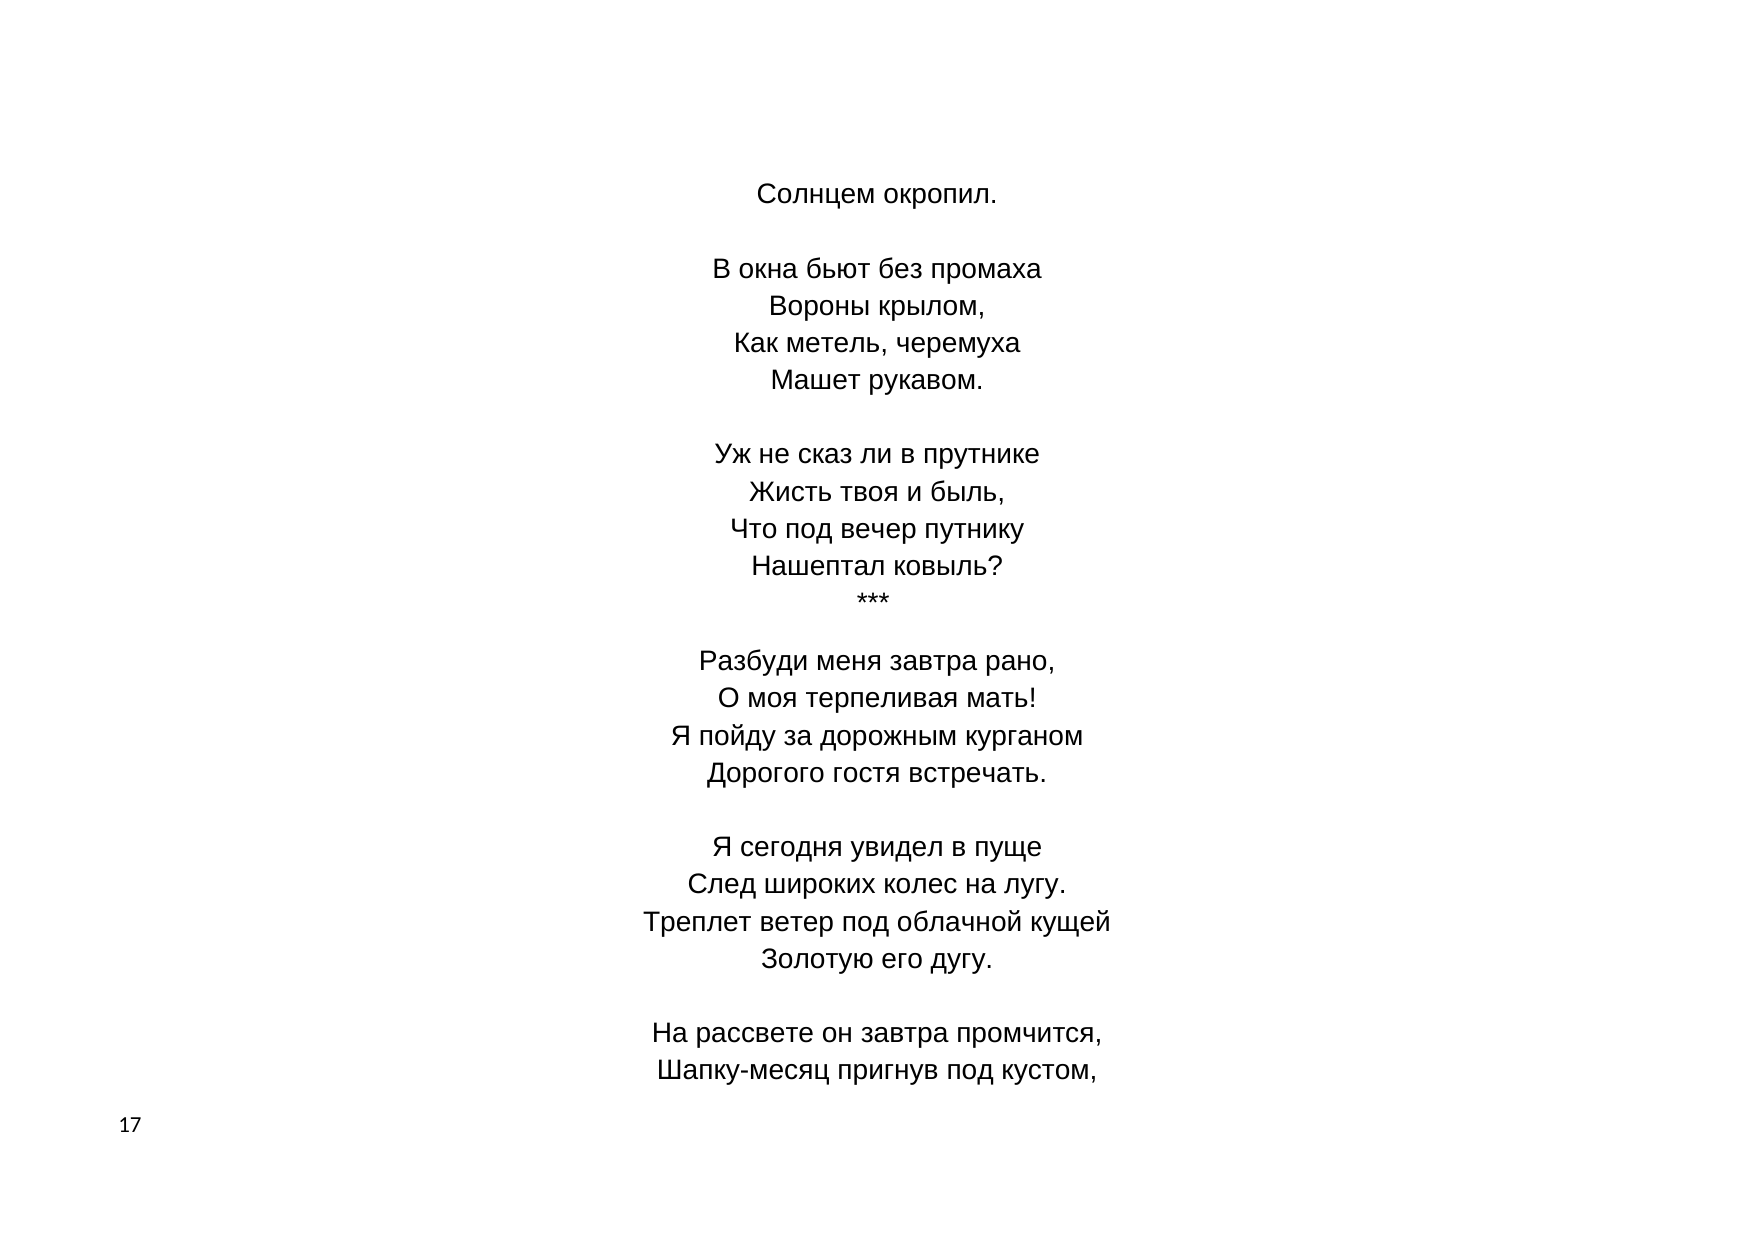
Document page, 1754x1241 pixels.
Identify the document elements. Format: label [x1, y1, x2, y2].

text [118, 177, 1636, 619]
text [118, 644, 1636, 1086]
